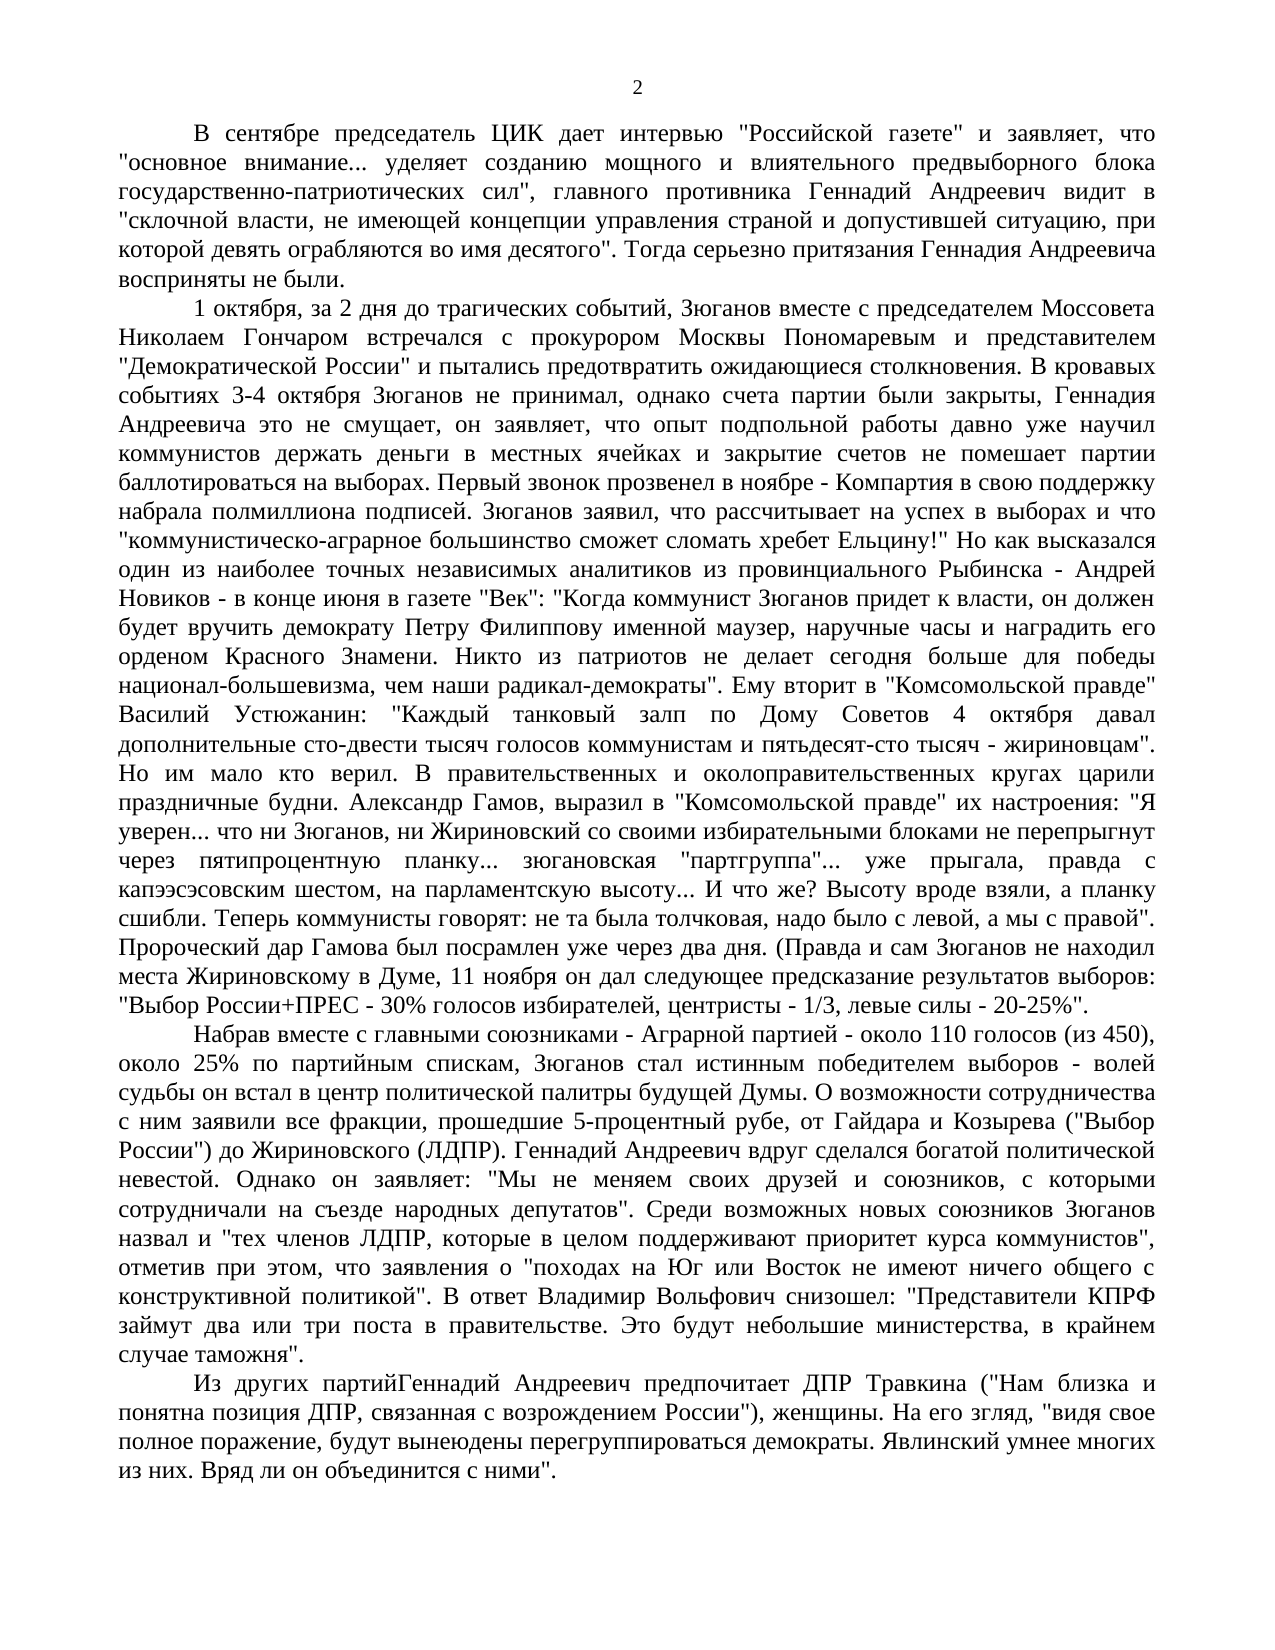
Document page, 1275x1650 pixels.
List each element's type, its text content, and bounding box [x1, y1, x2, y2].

text Набрав вместе с главными союзниками - Аграрной партией - около 110 голосов (из 450), около 25% по партийным спискам, Зюганов стал истинным победителем выборов - волей судьбы он встал в центр политической палитры будущей Думы. О возможности сотрудничества с ним заявили все фракции, прошедшие 5-процентный рубе, от Гайдара и Козырева ("Выбор России") до Жириновского (ЛДПР). Геннадий Андреевич вдруг сделался богатой политической невестой. Однако он заявляет: "Мы не меняем своих друзей и союзников, с которыми сотрудничали на съезде народных депутатов". Среди возможных новых союзников Зюганов назвал и "тех членов ЛДПР, которые в целом поддерживают приоритет курса коммунистов", отметив при этом, что заявления о "походах на Юг или Восток не имеют ничего общего с конструктивной политикой". В ответ Владимир Вольфович снизошел: "Представители КПРФ займут два или три поста в правительстве. Это будут небольшие министерства, в крайнем случае таможня". [118, 1019, 1157, 1368]
text Из других партийГеннадий Андреевич предпочитает ДПР Травкина ("Нам близка и понятна позиция ДПР, связанная с возрождением России"), женщины. На его згляд, "видя свое полное поражение, будут вынеюдены перегруппироваться демократы. Явлинский умнее многих из них. Вряд ли он объединится с ними". [118, 1368, 1157, 1484]
text 1 октября, за 2 дня до трагических событий, Зюганов вместе с председателем Моссовета Николаем Гончаром встречался с прокурором Москвы Пономаревым и представителем "Демократической России" и пытались предотвратить ожидающиеся столкновения. В кровавых событиях 3-4 октября Зюганов не принимал, однако счета партии были закрыты, Геннадия Андреевича это не смущает, он заявляет, что опыт подпольной работы давно уже научил коммунистов держать деньги в местных ячейках и закрытие счетов не помешает партии баллотироваться на выборах. Первый звонок прозвенел в ноябре - Компартия в свою поддержку набрала полмиллиона подписей. Зюганов заявил, что рассчитывает на успех в выборах и что "коммунистическо-аграрное большинство сможет сломать хребет Ельцину!" Но как высказался один из наиболее точных независимых аналитиков из провинциального Рыбинска - Андрей Новиков - в конце июня в газете "Век": "Когда коммунист Зюганов придет к власти, он должен будет вручить демократу Петру Филиппову именной маузер, наручные часы и наградить его орденом Красного Знамени. Никто из патриотов не делает сегодня больше для победы национал-большевизма, чем наши радикал-демократы". Ему вторит в "Комсомольской правде" Василий Устюжанин: "Каждый танковый залп по Дому Советов 4 октября давал дополнительные сто-двести тысяч голосов коммунистам и пятьдесят-сто тысяч - жириновцам". Но им мало кто верил. В правительственных и околоправительственных кругах царили праздничные будни. Александр Гамов, выразил в "Комсомольской правде" их настроения: "Я уверен... что ни Зюганов, ни Жириновский со своими избирательными блоками не перепрыгнут через пятипроцентную планку... зюгановская "партгруппа"... уже прыгала, правда с капээсэсовским шестом, на парламентскую высоту... И что же? Высоту вроде взяли, а планку сшибли. Теперь коммунисты говорят: не та была толчковая, надо было с левой, а мы с правой". Пророческий дар Гамова был посрамлен уже через два дня. (Правда и сам Зюганов не находил места Жириновскому в Думе, 11 ноября он дал следующее предсказание результатов выборов: "Выбор России+ПРЕС - 30% голосов избирателей, центристы - 1/3, левые силы - 20-25%". [118, 292, 1157, 1019]
text В сентябре председатель ЦИК дает интервью "Российской газете" и заявляет, что "основное внимание... уделяет созданию мощного и влиятельного предвыборного блока государственно-патриотических сил", главного противника Геннадий Андреевич видит в "склочной власти, не имеющей концепции управления страной и допустившей ситуацию, при которой девять ограбляются во имя десятого". Тогда серьезно притязания Геннадия Андреевича восприняты не были. [118, 118, 1157, 292]
